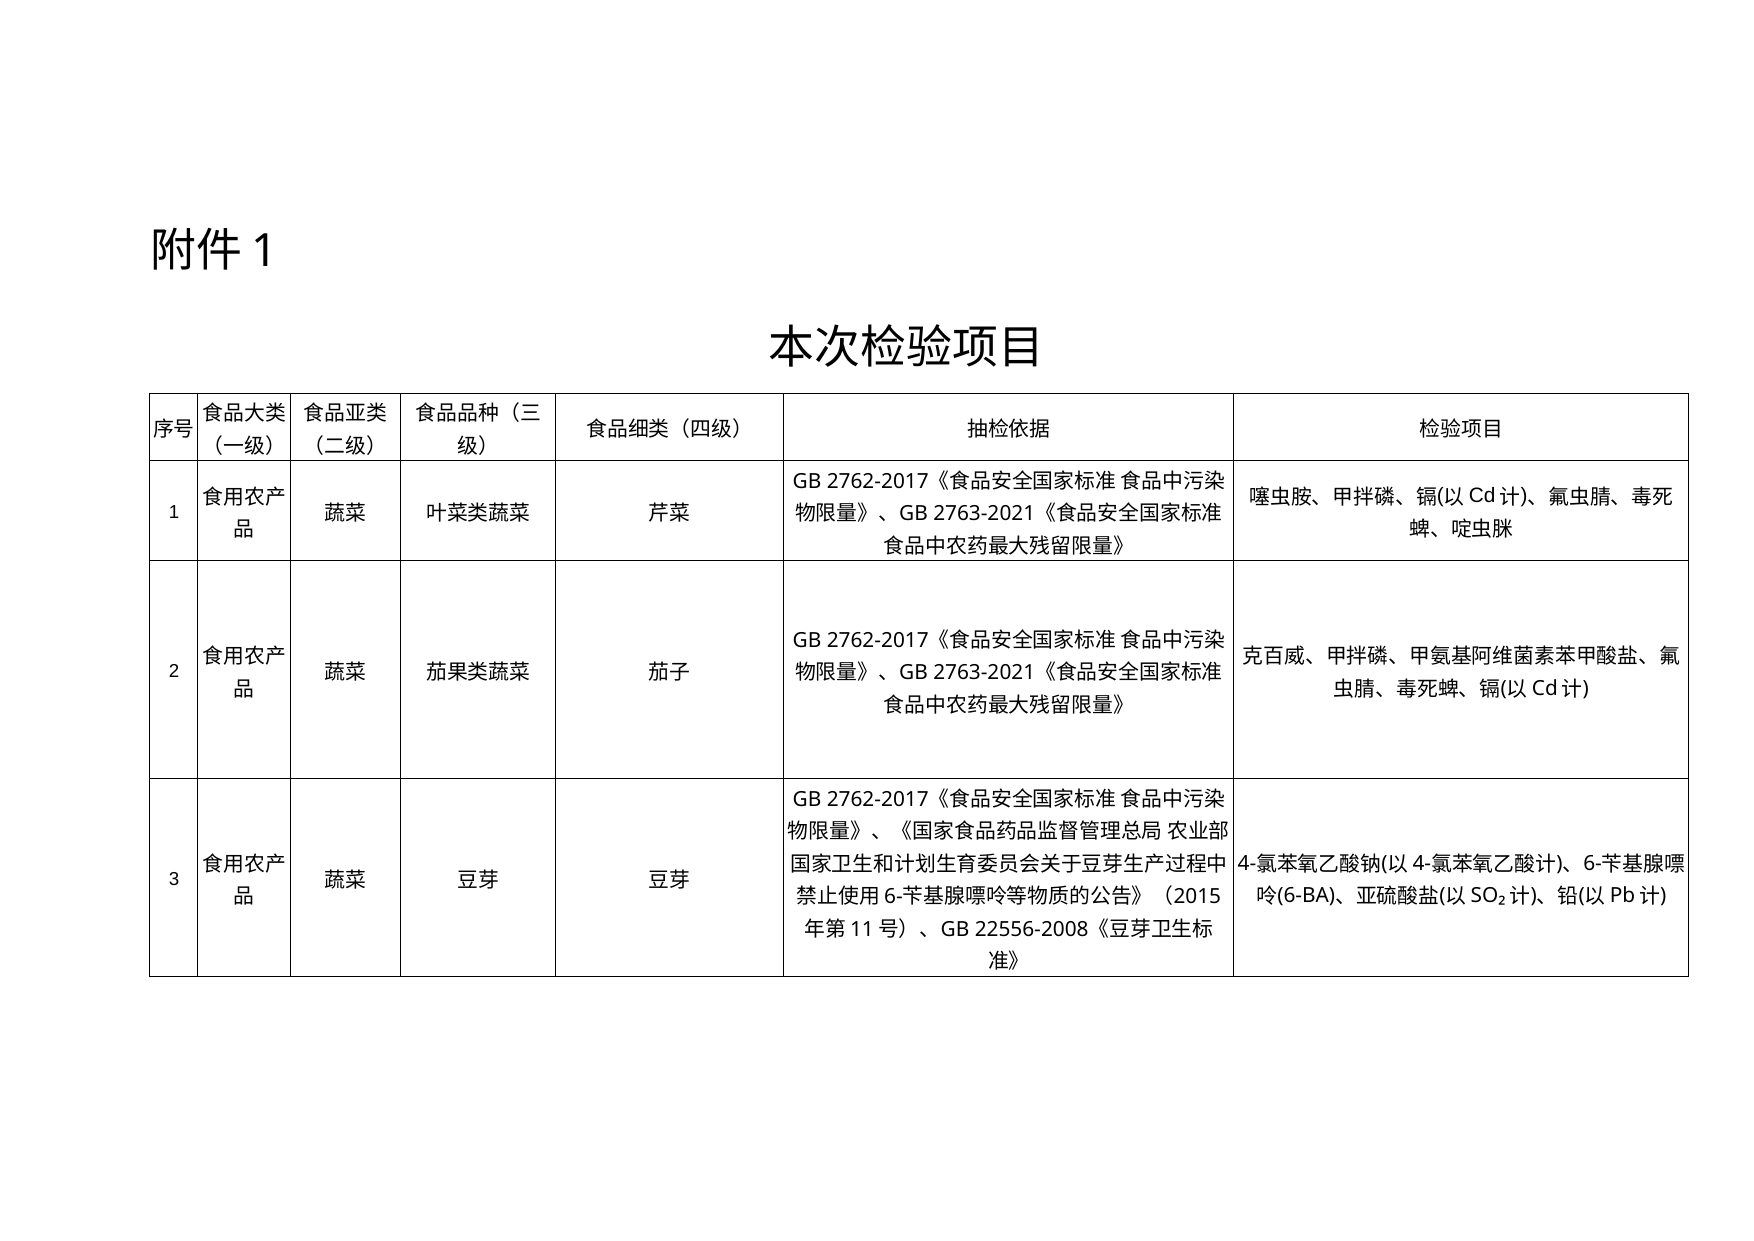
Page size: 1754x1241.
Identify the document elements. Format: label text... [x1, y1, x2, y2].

table_cell 食用农产品 [198, 779, 290, 976]
table_cell 蔬菜 [291, 561, 400, 778]
table_cell 1 [150, 461, 197, 560]
table_cell 蔬菜 [291, 779, 400, 976]
table_cell 2 [150, 561, 197, 778]
table_header 食品亚类（二级） [291, 394, 400, 460]
table_cell 叶菜类蔬菜 [401, 461, 555, 560]
table_cell 4-氯苯氧乙酸钠(以4-氯苯氧乙酸计)、6-苄基腺嘌呤(6-BA)、亚硫酸盐(以SO₂计)、铅(以Pb计) [1234, 779, 1688, 976]
table_cell 茄子 [556, 561, 783, 778]
table_cell GB 2762-2017《食品安全国家标准 食品中污染物限量》、GB 2763-2021《食品安全国家标准 食品中农药最大残留限量》 [784, 561, 1233, 778]
table_cell 茄果类蔬菜 [401, 561, 555, 778]
table_header 食品大类（一级） [198, 394, 290, 460]
table_cell 食用农产品 [198, 461, 290, 560]
text 本次检验项目 [150, 295, 1604, 393]
table_cell 噻虫胺、甲拌磷、镉(以Cd计)、氟虫腈、毒死蜱、啶虫脒 [1234, 461, 1688, 560]
table_header 食品细类（四级） [556, 394, 783, 460]
table_header 检验项目 [1234, 394, 1688, 460]
table_cell GB 2762-2017《食品安全国家标准 食品中污染物限量》、GB 2763-2021《食品安全国家标准 食品中农药最大残留限量》 [784, 461, 1233, 560]
table_cell 豆芽 [556, 779, 783, 976]
table_cell 蔬菜 [291, 461, 400, 560]
table_cell 食用农产品 [198, 561, 290, 778]
table_header 食品品种（三级） [401, 394, 555, 460]
table_cell 3 [150, 779, 197, 976]
table_cell GB 2762-2017《食品安全国家标准 食品中污染物限量》、《国家食品药品监督管理总局 农业部 国家卫生和计划生育委员会关于豆芽生产过程中禁止使用6-苄基腺嘌呤等物质的公告》（2015年第11号）、GB 22556-2008《豆芽卫生标准》 [784, 779, 1233, 976]
table_cell 克百威、甲拌磷、甲氨基阿维菌素苯甲酸盐、氟虫腈、毒死蜱、镉(以Cd计) [1234, 561, 1688, 778]
table_cell 芹菜 [556, 461, 783, 560]
table_header 抽检依据 [784, 394, 1233, 460]
text 附件1 [150, 198, 1604, 295]
table_header 序号 [150, 394, 197, 460]
table_cell 豆芽 [401, 779, 555, 976]
